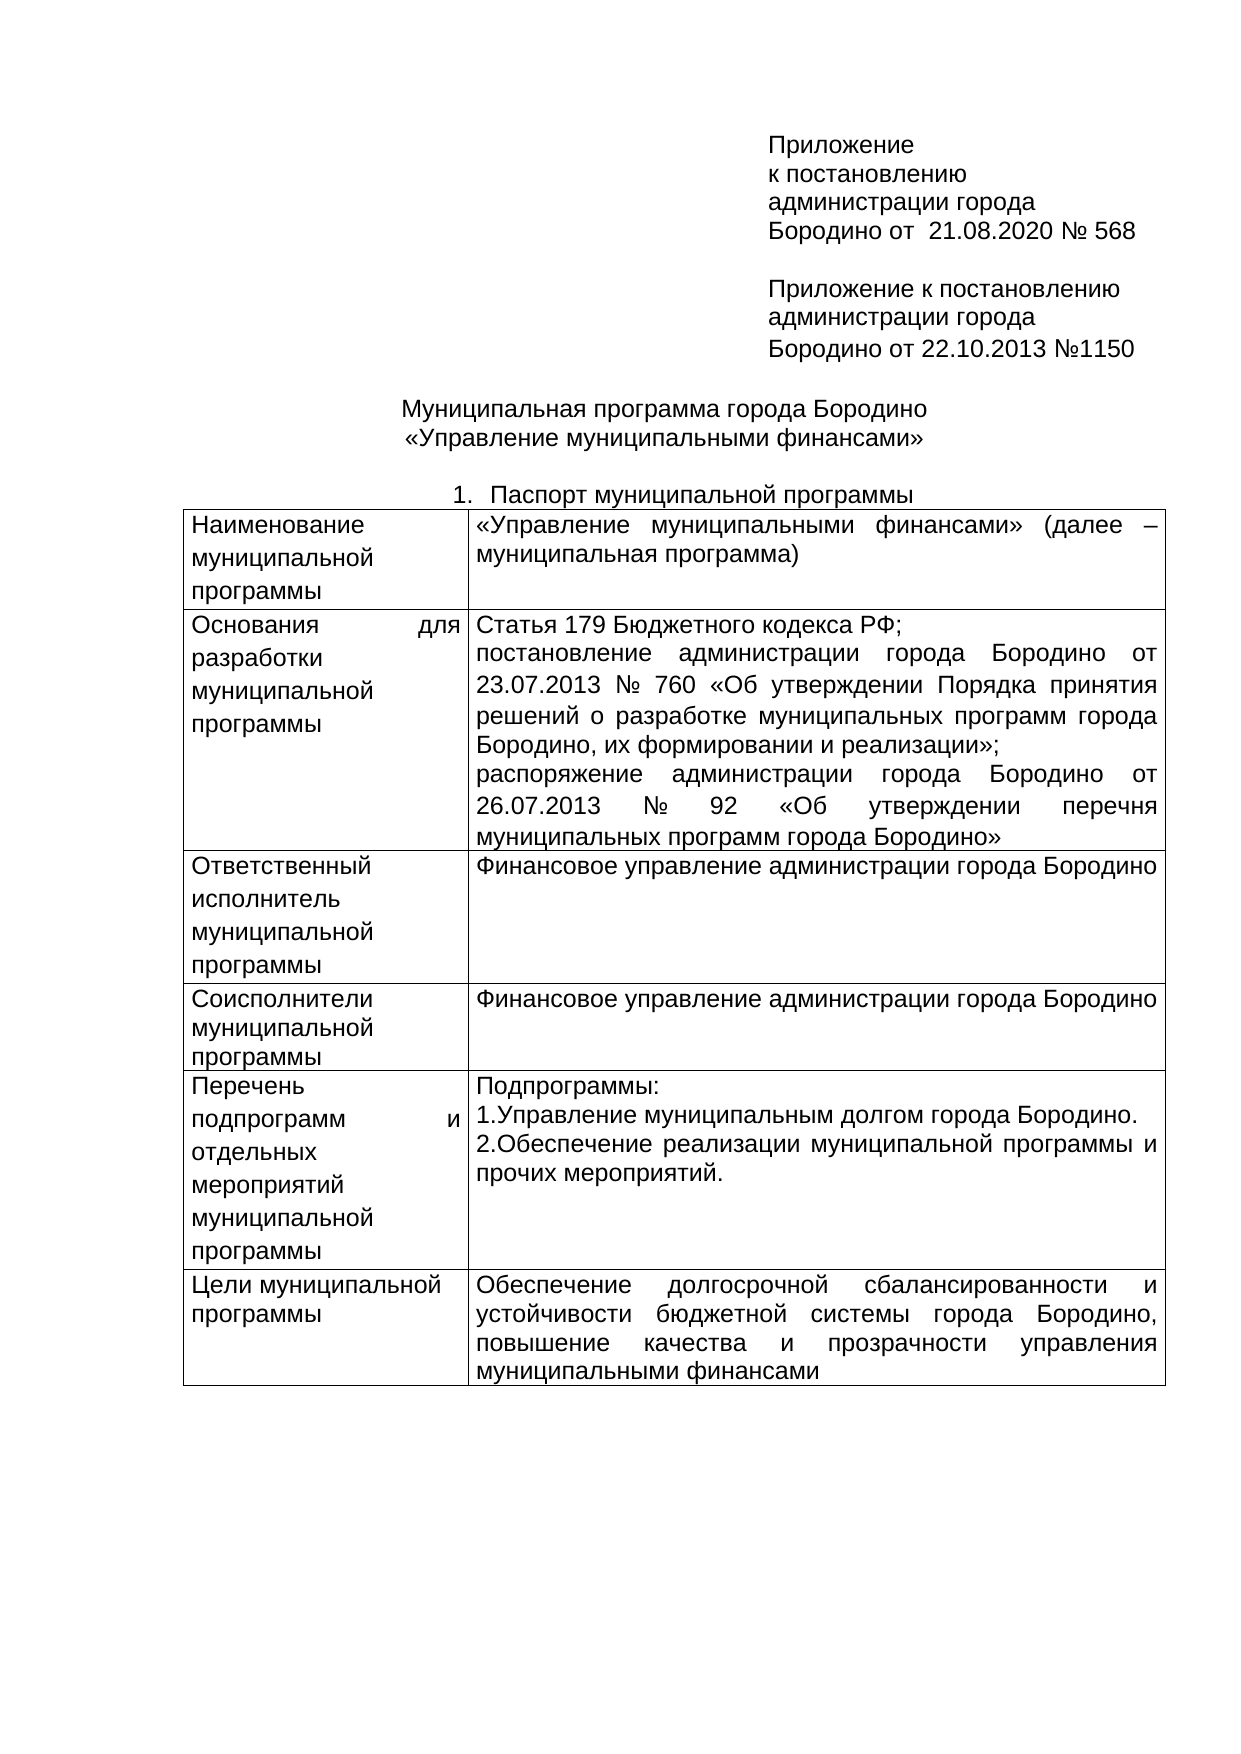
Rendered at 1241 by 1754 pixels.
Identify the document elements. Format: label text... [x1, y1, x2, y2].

table_cell Ответственный исполнитель муниципальной программы [184, 851, 468, 983]
table_cell Статья 179 Бюджетного кодекса РФ; постановление администрации города Бородино от 23.07.2013 № 760 «Об утверждении Порядка принятия решений о разработке муниципальных программ города Бородино, их формировании и реализации»; распоряжение администрации города Бородино от 26.07.2013 № 92 «Об утверждении перечня муниципальных программ города Бородино» [469, 610, 1165, 850]
table_header «Управление муниципальными финансами» (далее – муниципальная программа) [469, 510, 1165, 608]
table_cell Соисполнители муниципальной программы [184, 984, 468, 1070]
table_cell Основания для разработки муниципальной программы [184, 610, 468, 850]
text к постановлению администрации города Бородино от 21.08.2020 № 568 [768, 158, 1152, 245]
table_cell Финансовое управление администрации города Бородино [469, 984, 1165, 1070]
text Приложение [768, 130, 1152, 158]
table_header Наименование муниципальной программы [184, 510, 468, 608]
table_cell Подпрограммы: 1.Управление муниципальным долгом города Бородино. 2.Обеспечение реализации муниципальной программы и прочих мероприятий. [469, 1071, 1165, 1269]
list Паспорт муниципальной программы [215, 480, 1152, 509]
text Муниципальная программа города Бородино [177, 394, 1152, 423]
table_cell Обеспечение долгосрочной сбалансированности и устойчивости бюджетной системы города Бородино, повышение качества и прозрачности управления муниципальными финансами [469, 1270, 1165, 1385]
table_cell Цели муниципальной программы [184, 1270, 468, 1385]
text Приложение к постановлению администрации города Бородино от 22.10.2013 №1150 [768, 273, 1152, 365]
table_cell Финансовое управление администрации города Бородино [469, 851, 1165, 983]
table_cell Перечень подпрограмм и отдельных мероприятий муниципальной программы [184, 1071, 468, 1269]
text «Управление муниципальными финансами» [177, 423, 1152, 451]
